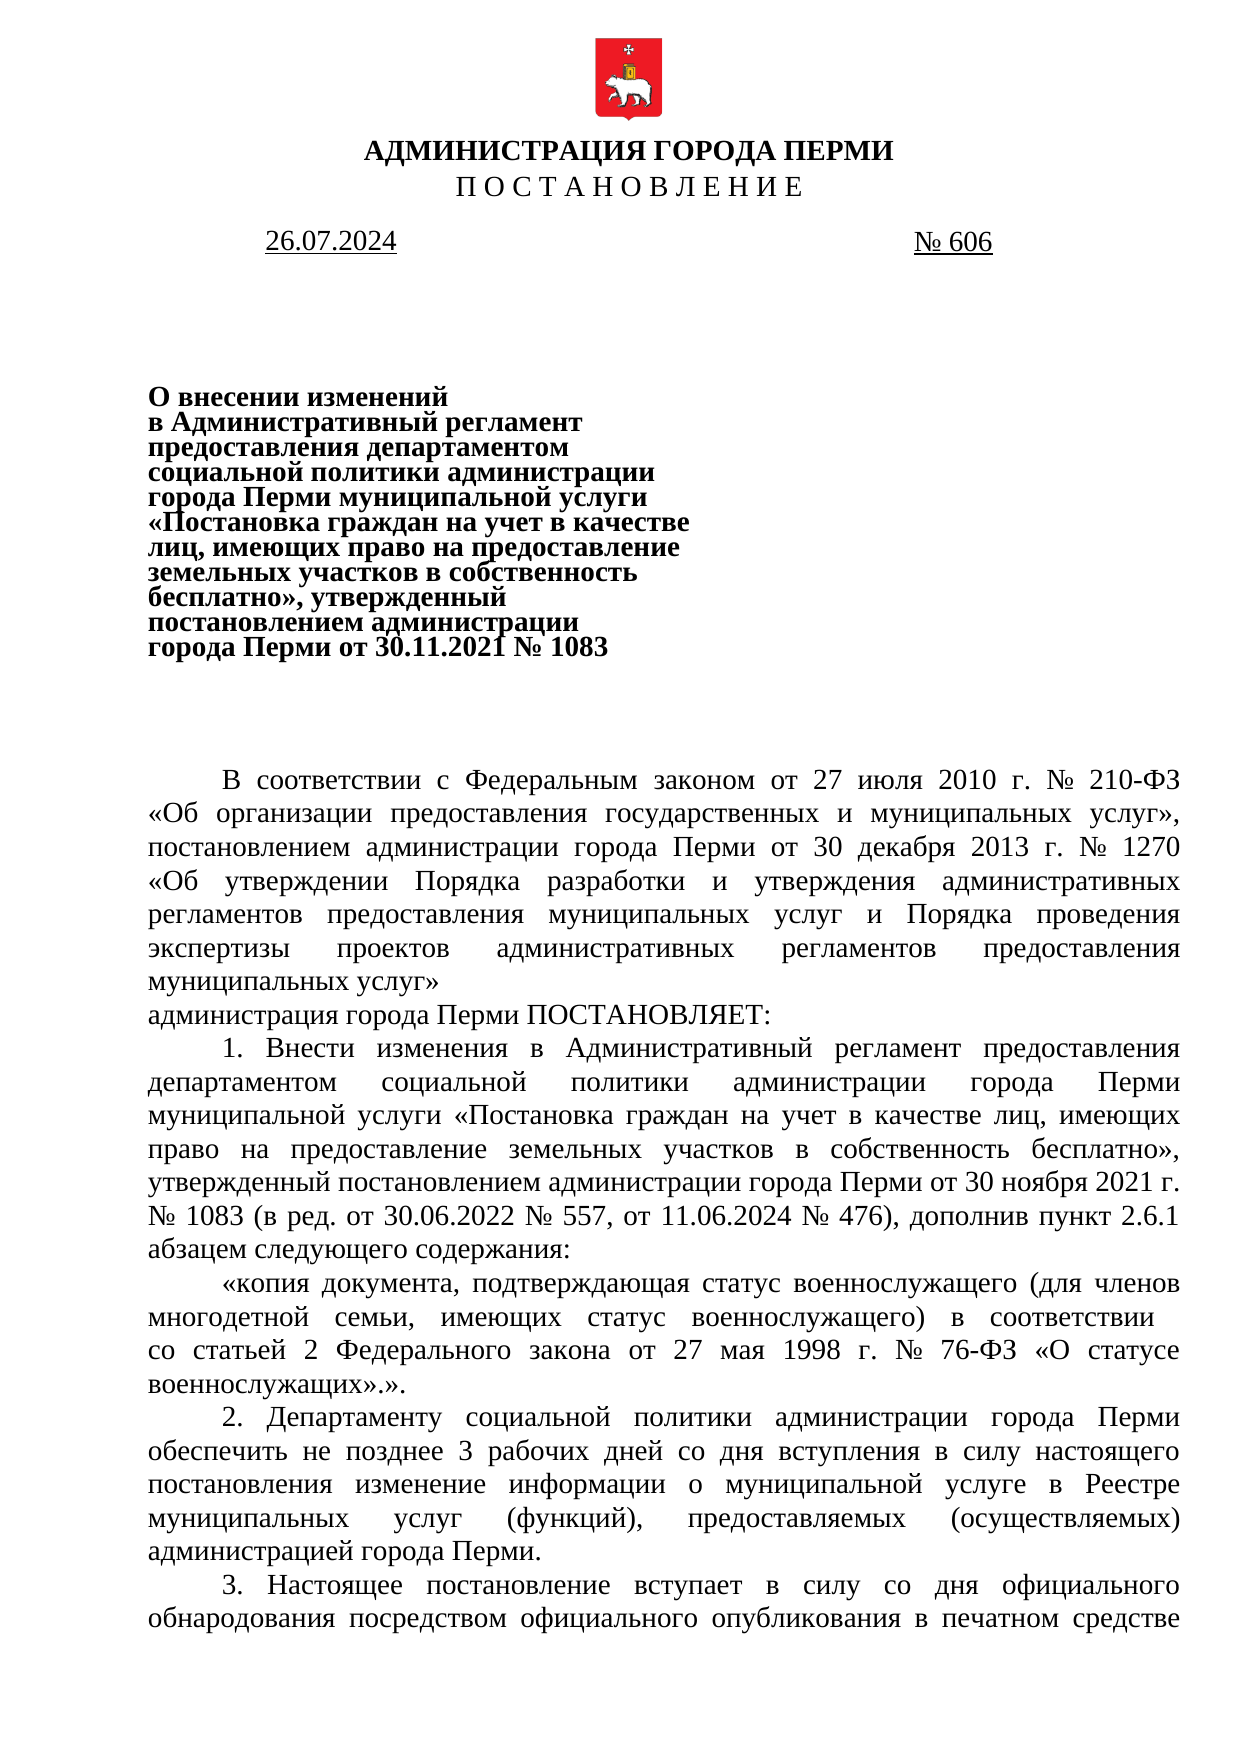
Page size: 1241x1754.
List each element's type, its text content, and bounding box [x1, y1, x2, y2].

picture [595, 38, 663, 121]
text «копия документа, подтверждающая статус военнослужащего (для членов многодетной семьи, имеющих статус военнослужащего) в соответствии со статьей 2 Федерального закона от 27 мая 1998 г. № 76-ФЗ «О статусе военнослужащих».». [148, 1265, 1181, 1399]
text В соответствии с Федеральным законом от 27 июля 2010 г. № 210-ФЗ «Об организации предоставления государственных и муниципальных услуг», постановлением администрации города Перми от 30 декабря 2013 г. № 1270 «Об утверждении Порядка разработки и утверждения административных регламентов предоставления муниципальных услуг и Порядка проведения экспертизы проектов административных регламентов предоставления муниципальных услуг» [148, 762, 1181, 997]
subtitle в Административный регламент [148, 411, 1181, 436]
text администрация города Перми ПОСТАНОВЛЯЕТ: [148, 997, 1181, 1030]
text 2. Департаменту социальной политики администрации города Перми обеспечить не позднее 3 рабочих дней со дня вступления в силу настоящего постановления изменение информации о муниципальной услуге в Реестре муниципальных услуг (функций), предоставляемых (осуществляемых) администрацией города Перми. [148, 1399, 1181, 1567]
subtitle О внесении изменений [148, 386, 1181, 411]
subtitle социальной политики администрации [148, 461, 1181, 486]
subtitle постановлением администрации [148, 611, 1181, 636]
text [148, 1567, 1181, 1634]
text 1. Внести изменения в Административный регламент предоставления департаментом социальной политики администрации города Перми муниципальной услуги «Постановка граждан на учет в качестве лиц, имеющих право на предоставление земельных участков в собственность бесплатно», утвержденный постановлением администрации города Перми от 30 ноября 2021 г. № 1083 (в ред. от 30.06.2022 № 557, от 11.06.2024 № 476), дополнив пункт 2.6.1 абзацем следующего содержания: [148, 1030, 1181, 1265]
subtitle земельных участков в собственность [148, 561, 1181, 586]
subtitle «Постановка граждан на учет в качестве [148, 511, 1181, 536]
subtitle предоставления департаментом [148, 436, 1181, 461]
subtitle бесплатно», утвержденный [148, 586, 1181, 611]
subtitle лиц, имеющих право на предоставление [148, 536, 1181, 561]
subtitle города Перми от 30.11.2021 № 1083 [148, 636, 1181, 661]
subtitle города Перми муниципальной услуги [148, 486, 1181, 511]
